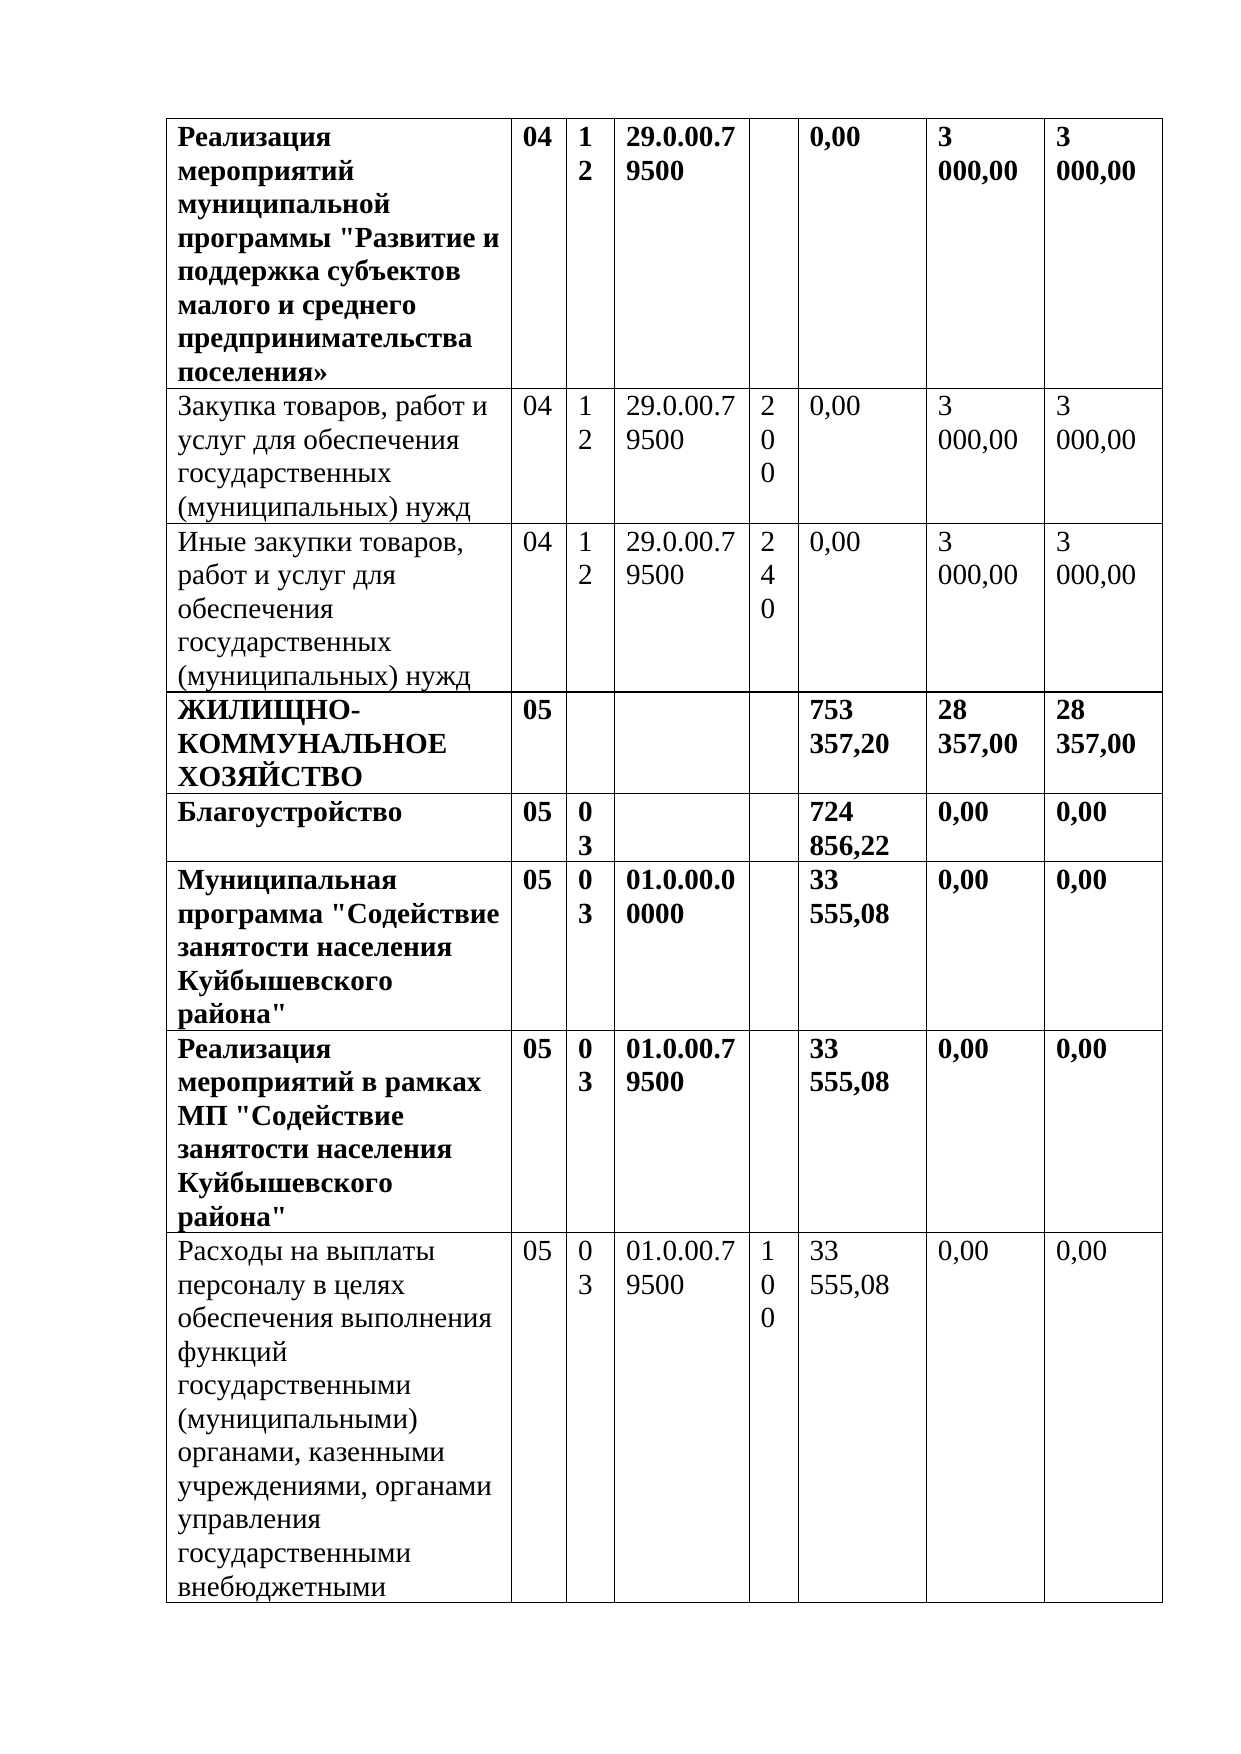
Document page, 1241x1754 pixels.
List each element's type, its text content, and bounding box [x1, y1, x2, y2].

table_cell Благоустройство [167, 794, 511, 861]
table_cell 03 [567, 862, 614, 1030]
table_cell 29.0.00.79500 [615, 119, 749, 387]
table_cell 0,00 [1045, 1031, 1162, 1232]
table_cell 0,00 [927, 1233, 1044, 1602]
table_cell [750, 862, 798, 1030]
table_cell 33 555,08 [799, 1233, 926, 1602]
table_cell [615, 794, 749, 861]
table_cell 3 000,00 [1045, 524, 1162, 691]
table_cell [167, 1233, 511, 1602]
table_cell 3 000,00 [927, 524, 1044, 691]
table_cell [750, 693, 798, 793]
table_cell 05 [512, 794, 566, 861]
table_cell [750, 794, 798, 861]
table_cell 12 [567, 389, 614, 523]
table_cell [567, 693, 614, 793]
table_cell 05 [512, 862, 566, 1030]
table_cell 04 [512, 119, 566, 387]
table_cell 0,00 [1045, 794, 1162, 861]
table_cell 12 [567, 524, 614, 691]
table_cell 3 000,00 [927, 119, 1044, 387]
table_cell 33 555,08 [799, 1031, 926, 1232]
table_cell 724 856,22 [799, 794, 926, 861]
table_cell 0,00 [799, 119, 926, 387]
table_cell Закупка товаров, работ и услуг для обеспечения государственных (муниципальных) нужд [167, 389, 511, 523]
table_cell 03 [567, 794, 614, 861]
table_cell 29.0.00.79500 [615, 524, 749, 691]
table_cell 3 000,00 [1045, 389, 1162, 523]
table_cell Реализация мероприятий муниципальной программы "Развитие и поддержка субъектов малого и среднего предпринимательства поселения» [167, 119, 511, 387]
table_cell 29.0.00.79500 [615, 389, 749, 523]
table_cell 12 [567, 119, 614, 387]
table_cell 3 000,00 [1045, 119, 1162, 387]
table_cell 0,00 [927, 862, 1044, 1030]
table_cell 0,00 [1045, 862, 1162, 1030]
table_cell 05 [512, 693, 566, 793]
table_cell 05 [512, 1031, 566, 1232]
table_cell 0,00 [1045, 1233, 1162, 1602]
table_cell [615, 693, 749, 793]
table_cell 04 [512, 524, 566, 691]
table_cell 3 000,00 [927, 389, 1044, 523]
table_cell ЖИЛИЩНО-КОММУНАЛЬНОЕ ХОЗЯЙСТВО [167, 693, 511, 793]
table_cell 240 [750, 524, 798, 691]
table_cell 01.0.00.79500 [615, 1233, 749, 1602]
table_cell Муниципальная программа "Содействие занятости населения Куйбышевского района" [167, 862, 511, 1030]
table_cell 200 [750, 389, 798, 523]
table_cell Реализация мероприятий в рамках МП "Содействие занятости населения Куйбышевского района" [167, 1031, 511, 1232]
table_cell 03 [567, 1031, 614, 1232]
table_cell 0,00 [799, 389, 926, 523]
table_cell 28 357,00 [927, 693, 1044, 793]
table_cell 0,00 [799, 524, 926, 691]
table_cell 03 [567, 1233, 614, 1602]
table_cell 28 357,00 [1045, 693, 1162, 793]
table_cell 0,00 [927, 1031, 1044, 1232]
table_cell 04 [512, 389, 566, 523]
table_cell 05 [512, 1233, 566, 1602]
table_cell [750, 1031, 798, 1232]
table_cell 100 [750, 1233, 798, 1602]
table_cell 01.0.00.79500 [615, 1031, 749, 1232]
table_cell 753 357,20 [799, 693, 926, 793]
table_cell 01.0.00.00000 [615, 862, 749, 1030]
table_cell Иные закупки товаров, работ и услуг для обеспечения государственных (муниципальных) нужд [167, 524, 511, 691]
table_cell [750, 119, 798, 387]
table_cell 33 555,08 [799, 862, 926, 1030]
table_cell 0,00 [927, 794, 1044, 861]
